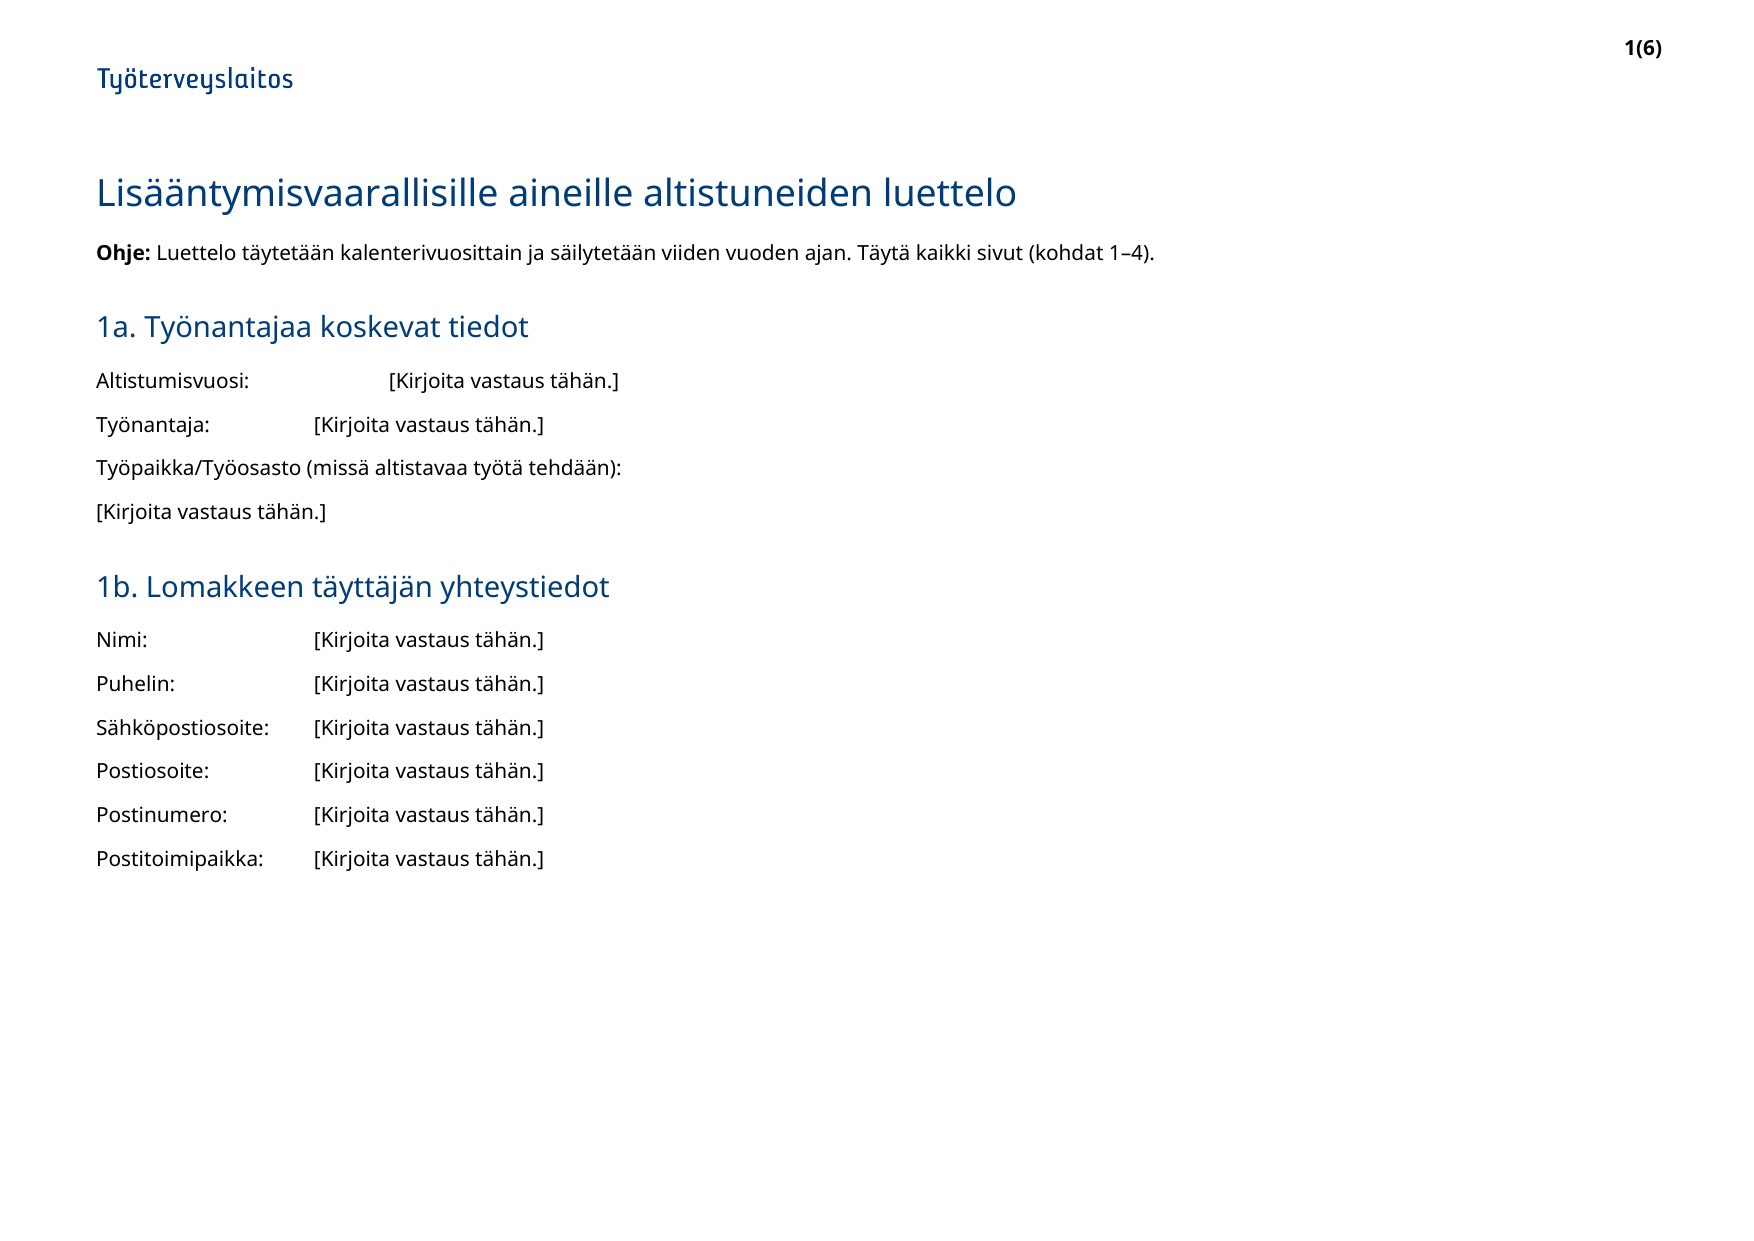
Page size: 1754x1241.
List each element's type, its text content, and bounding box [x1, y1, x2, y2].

text Nimi: [96, 625, 1665, 654]
text Altistumisvuosi: [96, 366, 1665, 394]
text 1a. Työnantajaa koskevat tiedot [96, 306, 1665, 346]
text Sähköpostiosoite: [96, 713, 1665, 741]
text Puhelin: [96, 669, 1665, 698]
text Työnantaja: [96, 410, 1665, 438]
text Lisääntymisvaarallisille aineille altistuneiden luettelo [96, 166, 1665, 217]
text Työpaikka/Työosasto (missä altistavaa työtä tehdään): [96, 453, 1665, 482]
text Postitoimipaikka: [96, 844, 1665, 873]
text Ohje: Luettelo täytetään kalenterivuosittain ja säilytetään viiden vuoden ajan. Täytä kaikki sivut (kohdat 1–4). [96, 238, 1665, 266]
text Postinumero: [96, 800, 1665, 829]
text 1b. Lomakkeen täyttäjän yhteystiedot [96, 566, 1665, 606]
picture [83, 59, 307, 103]
text Postiosoite: [96, 757, 1665, 785]
